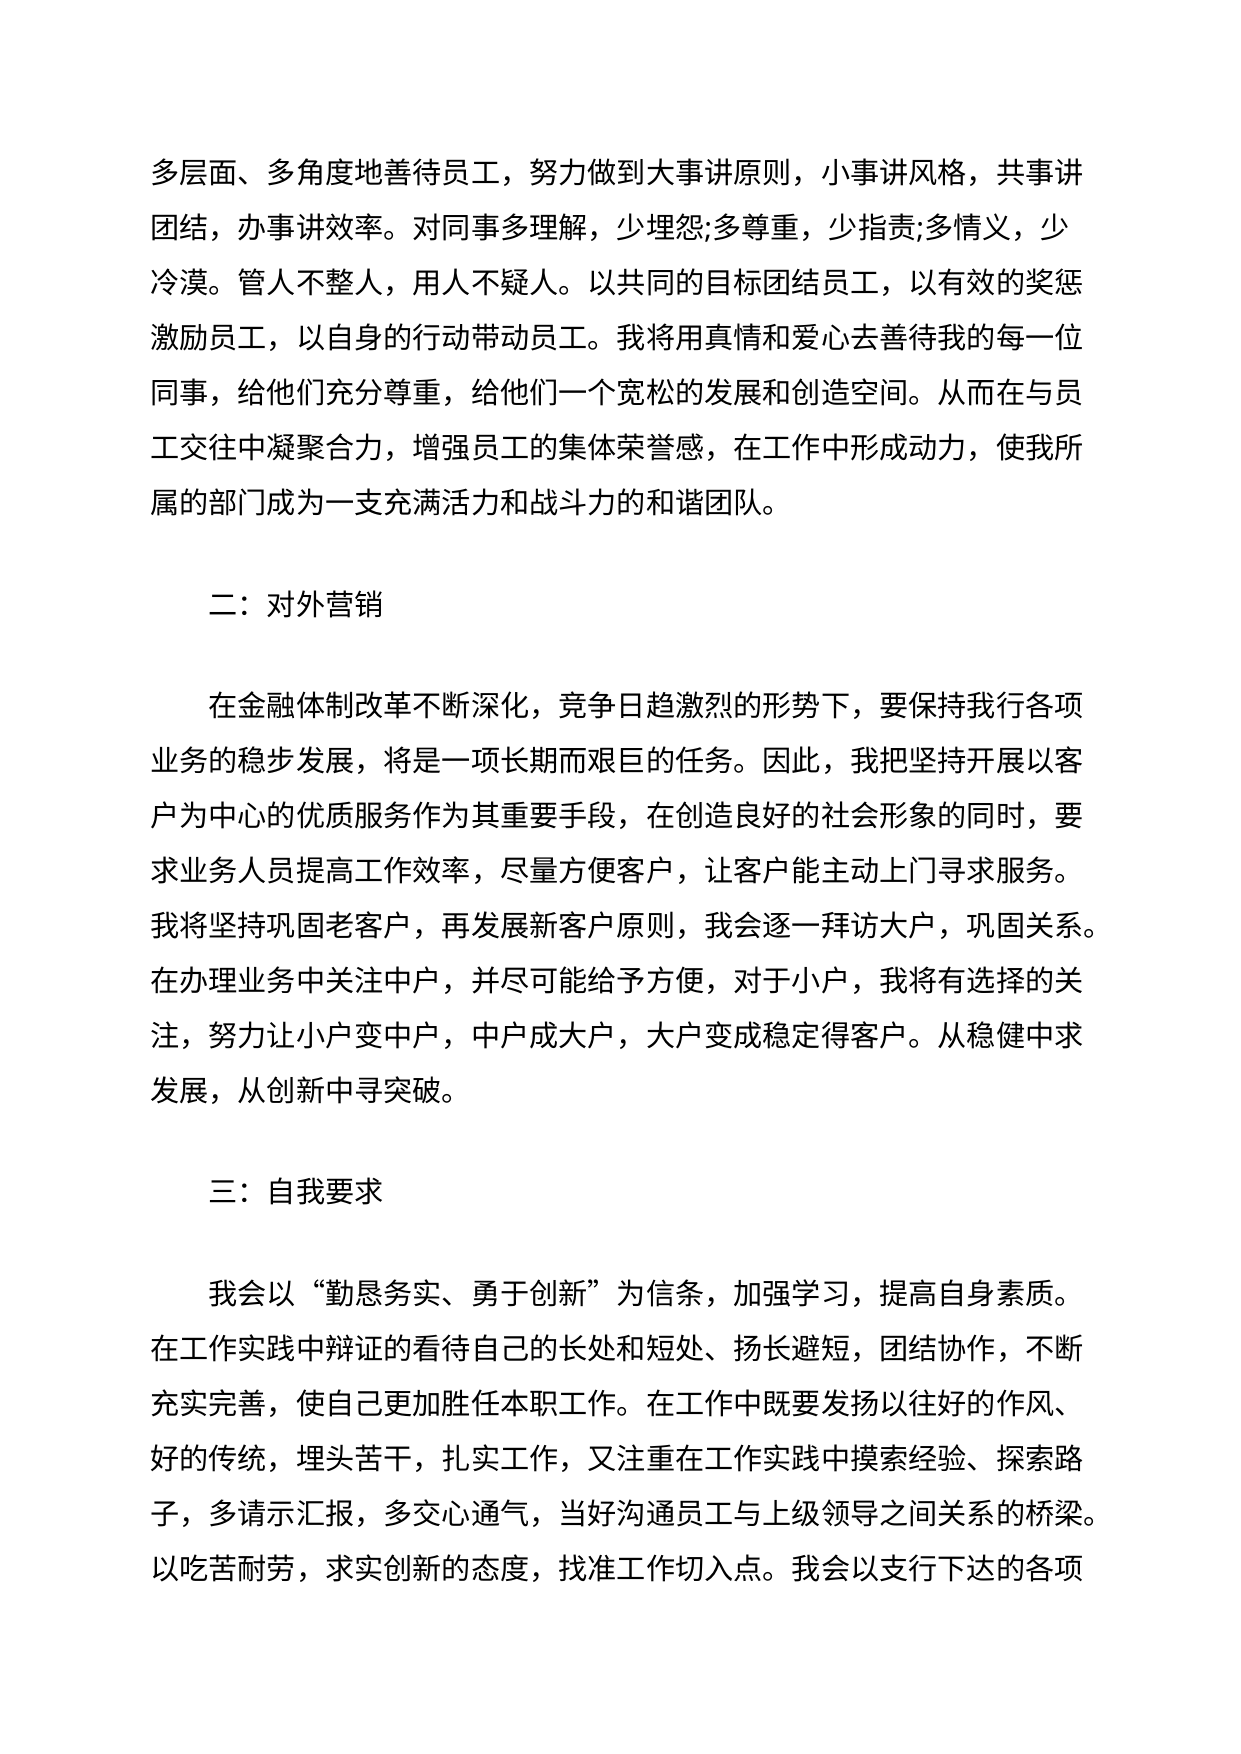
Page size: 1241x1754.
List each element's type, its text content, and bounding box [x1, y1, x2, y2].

text 在金融体制改革不断深化，竞争日趋激烈的形势下，要保持我行各项业务的稳步发展，将是一项长期而艰巨的任务。因此，我把坚持开展以客户为中心的优质服务作为其重要手段，在创造良好的社会形象的同时，要求业务人员提高工作效率，尽量方便客户，让客户能主动上门寻求服务。我将坚持巩固老客户，再发展新客户原则，我会逐一拜访大户，巩固关系。在办理业务中关注中户，并尽可能给予方便，对于小户，我将有选择的关注，努力让小户变中户，中户成大户，大户变成稳定得客户。从稳健中求发展，从创新中寻突破。 [150, 683, 1090, 1109]
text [150, 150, 1090, 522]
text 二：对外营销 [150, 581, 1090, 623]
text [150, 1271, 1090, 1588]
text 三：自我要求 [150, 1169, 1090, 1211]
